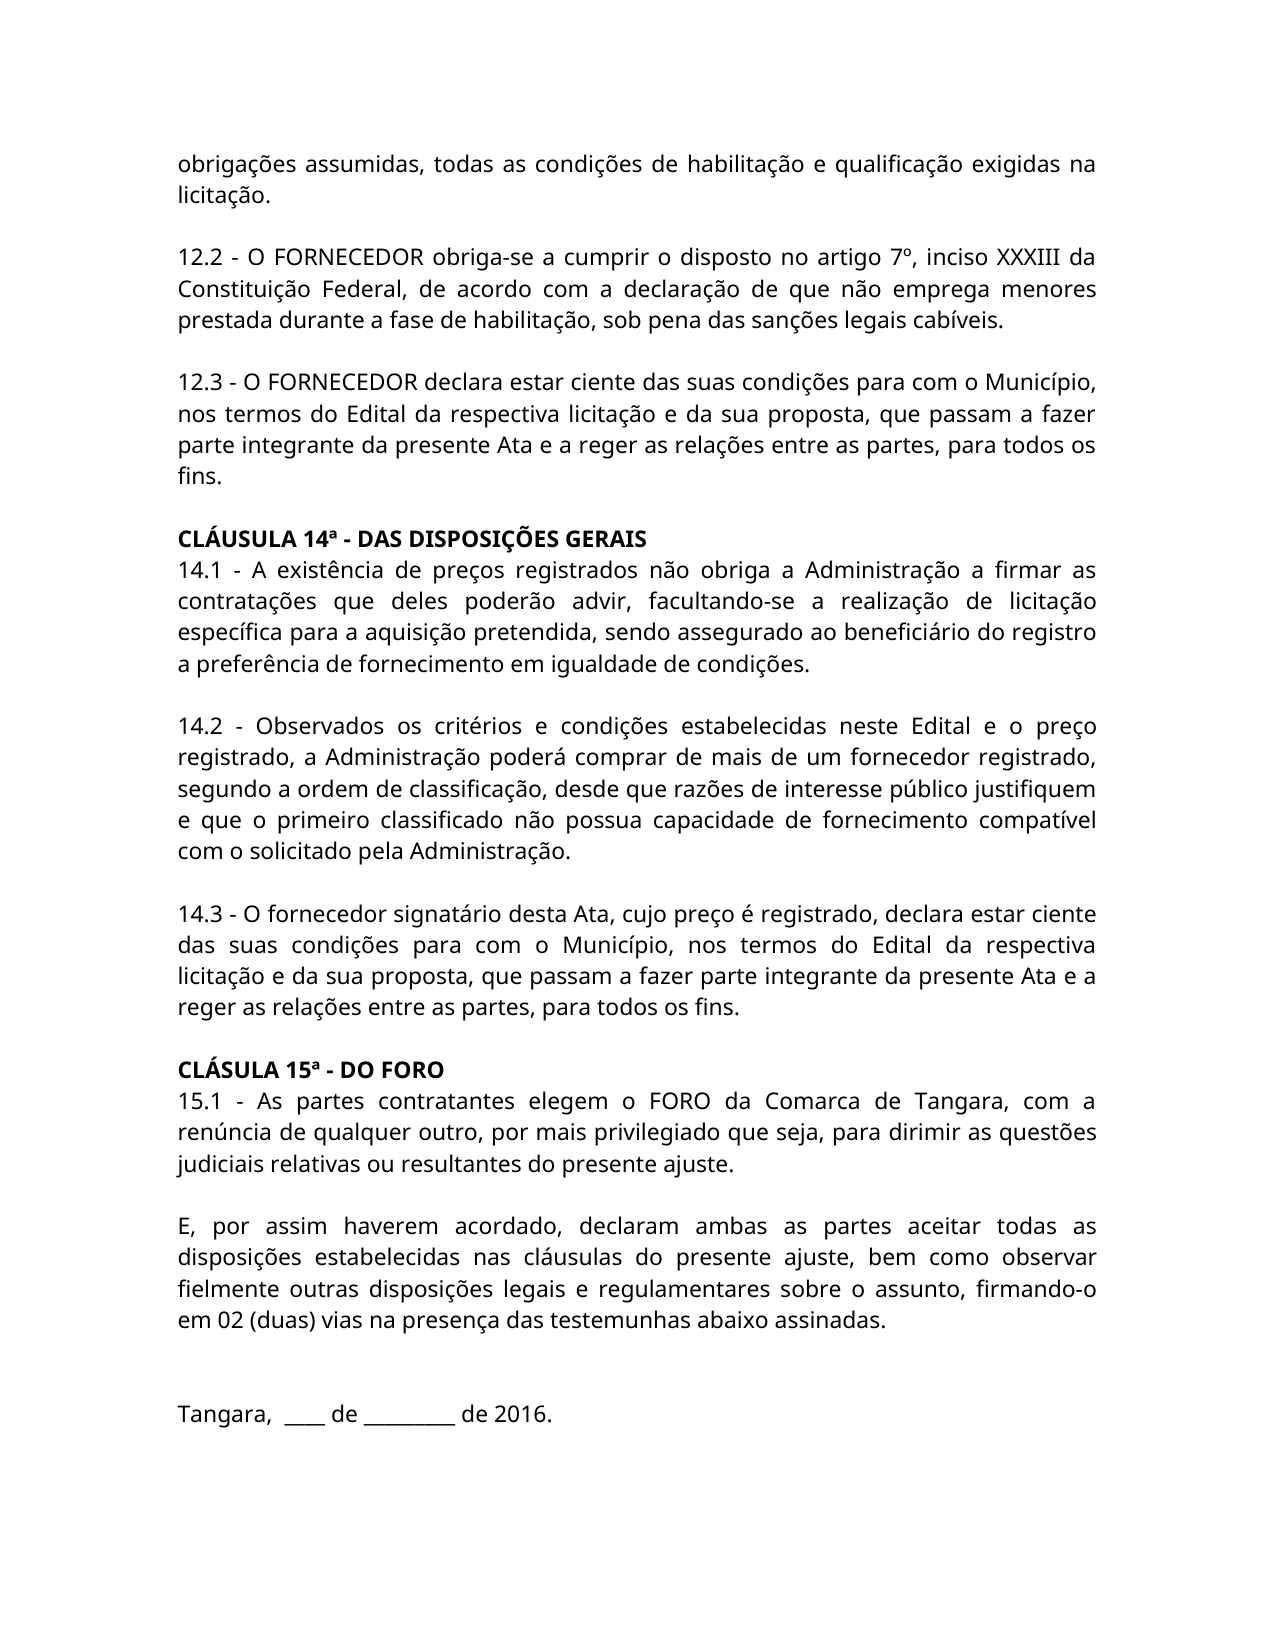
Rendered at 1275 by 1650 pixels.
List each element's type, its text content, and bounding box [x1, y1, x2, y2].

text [177, 148, 1098, 210]
text CLÁSULA 15ª - DO FORO [177, 1054, 1098, 1085]
text 14.3 - O fornecedor signatário desta Ata, cujo preço é registrado, declara estar ciente das suas condições para com o Município, nos termos do Edital da respectiva licitação e da sua proposta, que passam a fazer parte integrante da presente Ata e a reger as relações entre as partes, para todos os fins. [177, 898, 1098, 1023]
text 12.2 - O FORNECEDOR obriga-se a cumprir o disposto no artigo 7º, inciso XXXIII da Constituição Federal, de acordo com a declaração de que não emprega menores prestada durante a fase de habilitação, sob pena das sanções legais cabíveis. [177, 241, 1098, 335]
text E, por assim haverem acordado, declaram ambas as partes aceitar todas as disposições estabelecidas nas cláusulas do presente ajuste, bem como observar fielmente outras disposições legais e regulamentares sobre o assunto, firmando-o em 02 (duas) vias na presença das testemunhas abaixo assinadas. [177, 1210, 1098, 1335]
text Tangara, ____ de _________ de 2016. [177, 1398, 1098, 1429]
text CLÁUSULA 14ª - DAS DISPOSIÇÕES GERAIS [177, 523, 1098, 554]
text 15.1 - As partes contratantes elegem o FORO da Comarca de Tangara, com a renúncia de qualquer outro, por mais privilegiado que seja, para dirimir as questões judiciais relativas ou resultantes do presente ajuste. [177, 1085, 1098, 1179]
text 14.1 - A existência de preços registrados não obriga a Administração a firmar as contratações que deles poderão advir, facultando-se a realização de licitação específica para a aquisição pretendida, sendo assegurado ao beneficiário do registro a preferência de fornecimento em igualdade de condições. [177, 554, 1098, 679]
text 12.3 - O FORNECEDOR declara estar ciente das suas condições para com o Município, nos termos do Edital da respectiva licitação e da sua proposta, que passam a fazer parte integrante da presente Ata e a reger as relações entre as partes, para todos os fins. [177, 366, 1098, 491]
text 14.2 - Observados os critérios e condições estabelecidas neste Edital e o preço registrado, a Administração poderá comprar de mais de um fornecedor registrado, segundo a ordem de classificação, desde que razões de interesse público justifiquem e que o primeiro classificado não possua capacidade de fornecimento compatível com o solicitado pela Administração. [177, 710, 1098, 866]
